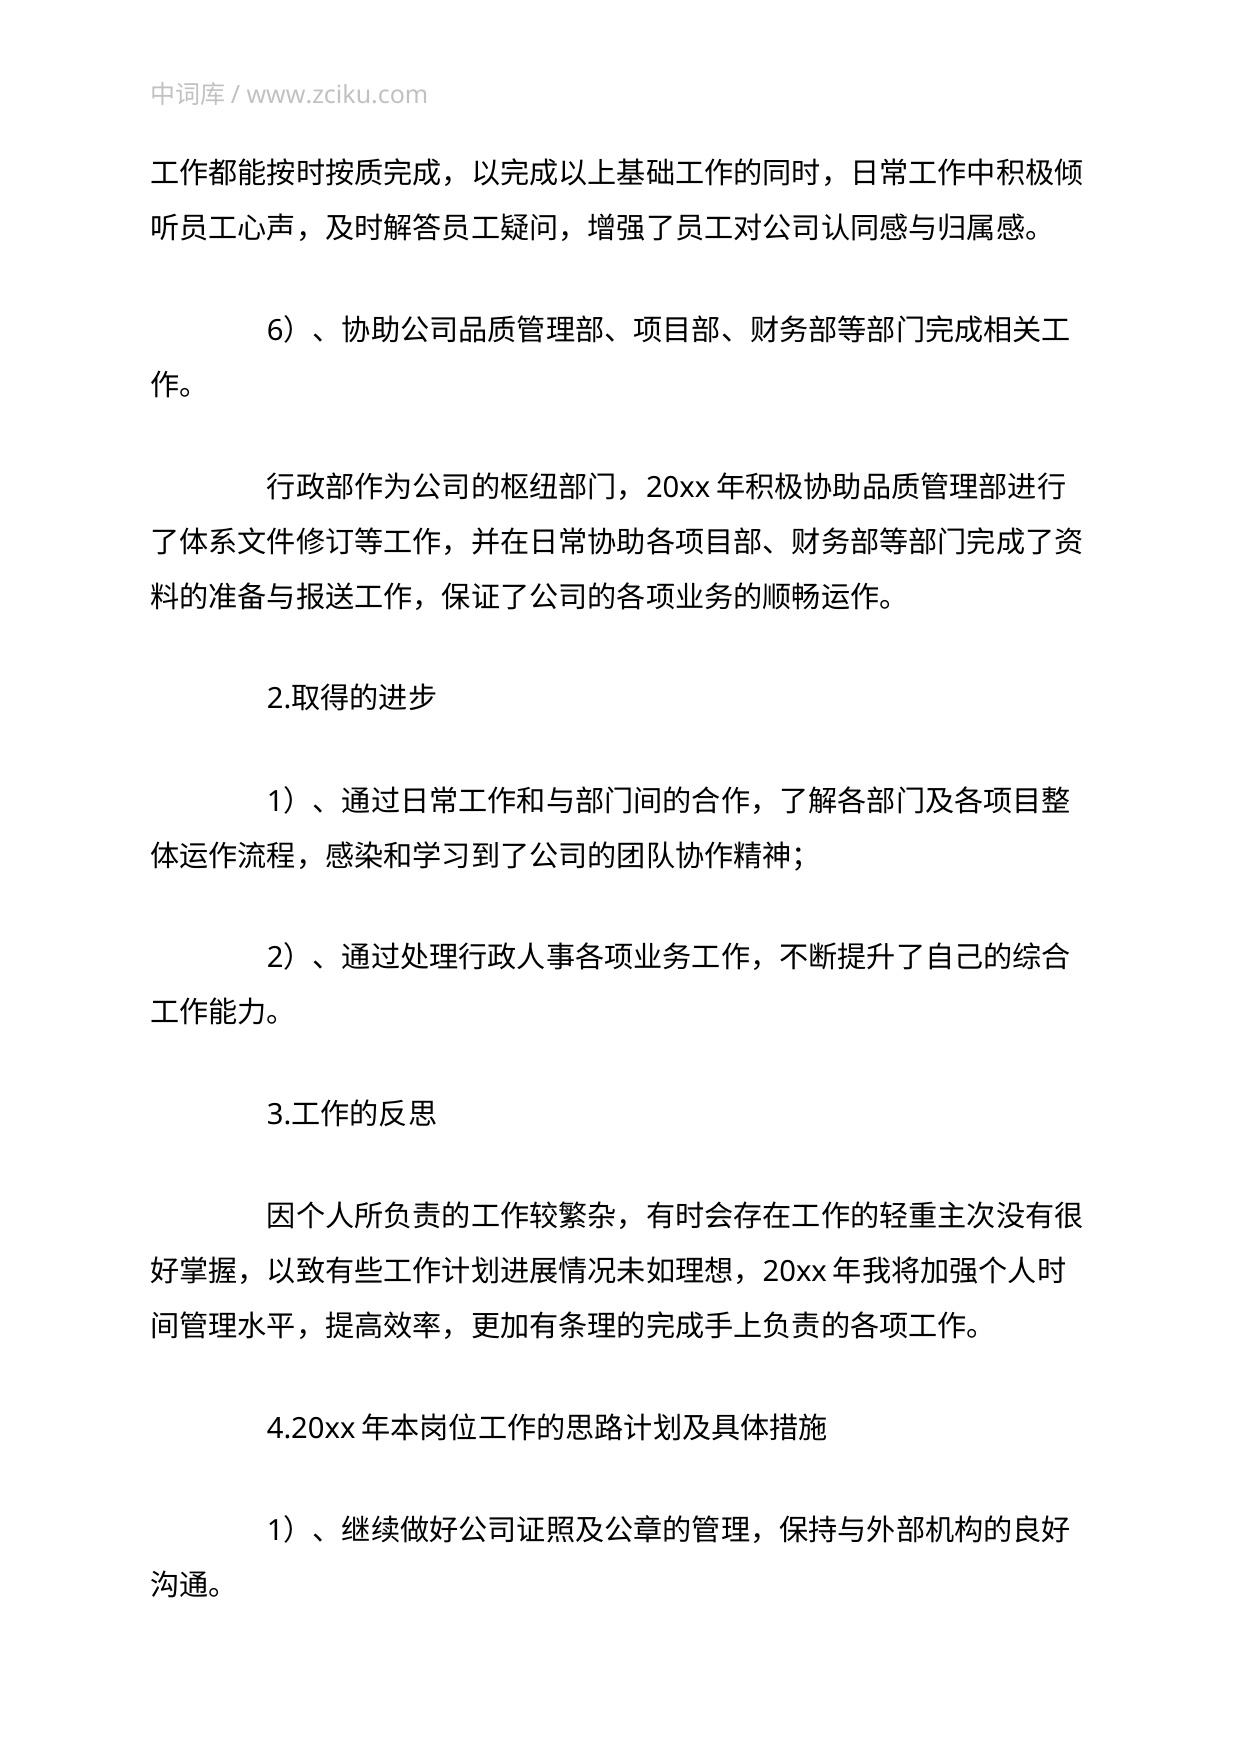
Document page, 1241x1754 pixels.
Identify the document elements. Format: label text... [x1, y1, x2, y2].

text 1）、通过日常工作和与部门间的合作，了解各部门及各项目整体运作流程，感染和学习到了公司的团队协作精神； [150, 777, 1090, 874]
text 4.20xx年本岗位工作的思路计划及具体措施 [150, 1404, 1090, 1447]
text 因个人所负责的工作较繁杂，有时会存在工作的轻重主次没有很好掌握，以致有些工作计划进展情况未如理想，20xx年我将加强个人时间管理水平，提高效率，更加有条理的完成手上负责的各项工作。 [150, 1193, 1090, 1345]
text 2.取得的进步 [150, 675, 1090, 717]
text 6）、协助公司品质管理部、项目部、财务部等部门完成相关工作。 [150, 307, 1090, 404]
text 2）、通过处理行政人事各项业务工作，不断提升了自己的综合工作能力。 [150, 934, 1090, 1031]
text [150, 150, 1090, 247]
text 行政部作为公司的枢纽部门，20xx年积极协助品质管理部进行了体系文件修订等工作，并在日常协助各项目部、财务部等部门完成了资料的准备与报送工作，保证了公司的各项业务的顺畅运作。 [150, 463, 1090, 616]
text 1）、继续做好公司证照及公章的管理，保持与外部机构的良好沟通。 [150, 1506, 1090, 1603]
text 3.工作的反思 [150, 1091, 1090, 1133]
